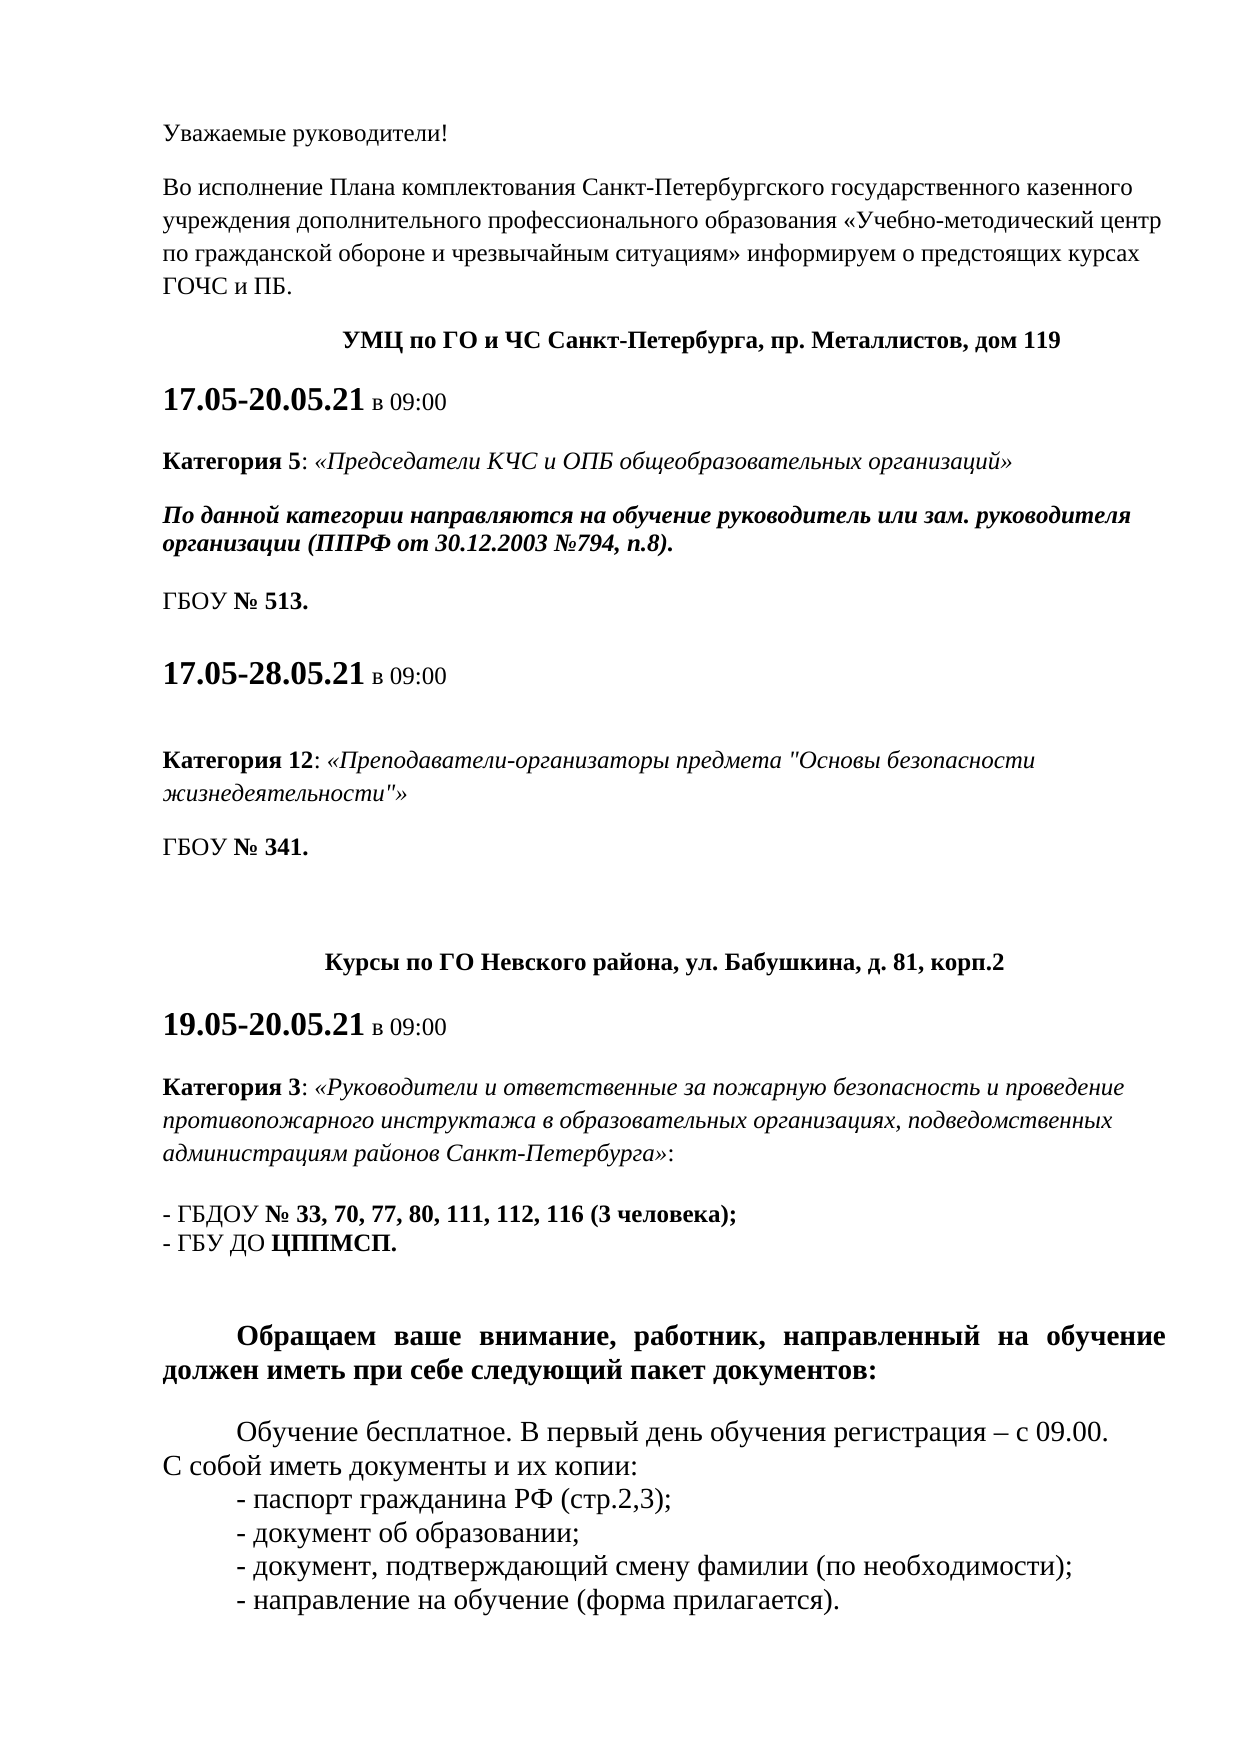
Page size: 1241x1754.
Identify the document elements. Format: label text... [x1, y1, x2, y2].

text С собой иметь документы и их копии: [162, 1448, 1167, 1481]
text - документ, подтверждающий смену фамилии (по необходимости); [162, 1548, 1167, 1582]
text Во исполнение Плана комплектования Санкт-Петербургского государственного казенного учреждения дополнительного профессионального образования «Учебно-методический центр по гражданской обороне и чрезвычайным ситуациям» информируем о предстоящих курсах ГОЧС и ПБ. [162, 172, 1167, 300]
text - ГБДОУ № 33, 70, 77, 80, 111, 112, 116 (3 человека); [162, 1199, 1167, 1228]
text Курсы по ГО Невского района, ул. Бабушкина, д. 81, корп.2 [162, 947, 1167, 976]
text ГБОУ № 341. [162, 832, 1167, 861]
text - паспорт гражданина РФ (стр.2,3); [162, 1481, 1167, 1515]
text Обращаем ваше внимание, работник, направленный на обучение должен иметь при себе следующий пакет документов: [162, 1318, 1167, 1386]
text 19.05-20.05.21 в 09:00 [162, 1004, 1167, 1043]
text - направление на обучение (форма прилагается). [162, 1582, 1167, 1616]
text 17.05-20.05.21 в 09:00 [162, 379, 1167, 417]
text Категория 12: «Преподаватели-организаторы предмета "Основы безопасности жизнедеятельности"» [162, 745, 1167, 807]
text Уважаемые руководители! [162, 118, 1167, 147]
text - документ об образовании; [162, 1515, 1167, 1548]
text Обучение бесплатное. В первый день обучения регистрация – с 09.00. [162, 1414, 1167, 1448]
text По данной категории направляются на обучение руководитель или зам. руководителя организации (ППРФ от 30.12.2003 №794, п.8). [162, 500, 1167, 557]
text УМЦ по ГО и ЧС Санкт-Петербурга, пр. Металлистов, дом 119 [162, 325, 1167, 354]
text 17.05-28.05.21 в 09:00 [162, 653, 1167, 691]
text Категория 5: «Председатели КЧС и ОПБ общеобразовательных организаций» [162, 446, 1167, 474]
text - ГБУ ДО ЦППМСП. [162, 1228, 1167, 1257]
text ГБОУ № 513. [162, 586, 1167, 615]
text Категория 3: «Руководители и ответственные за пожарную безопасность и проведение противопожарного инструктажа в образовательных организациях, подведомственных администрациям районов Санкт-Петербурга»: [162, 1072, 1167, 1166]
